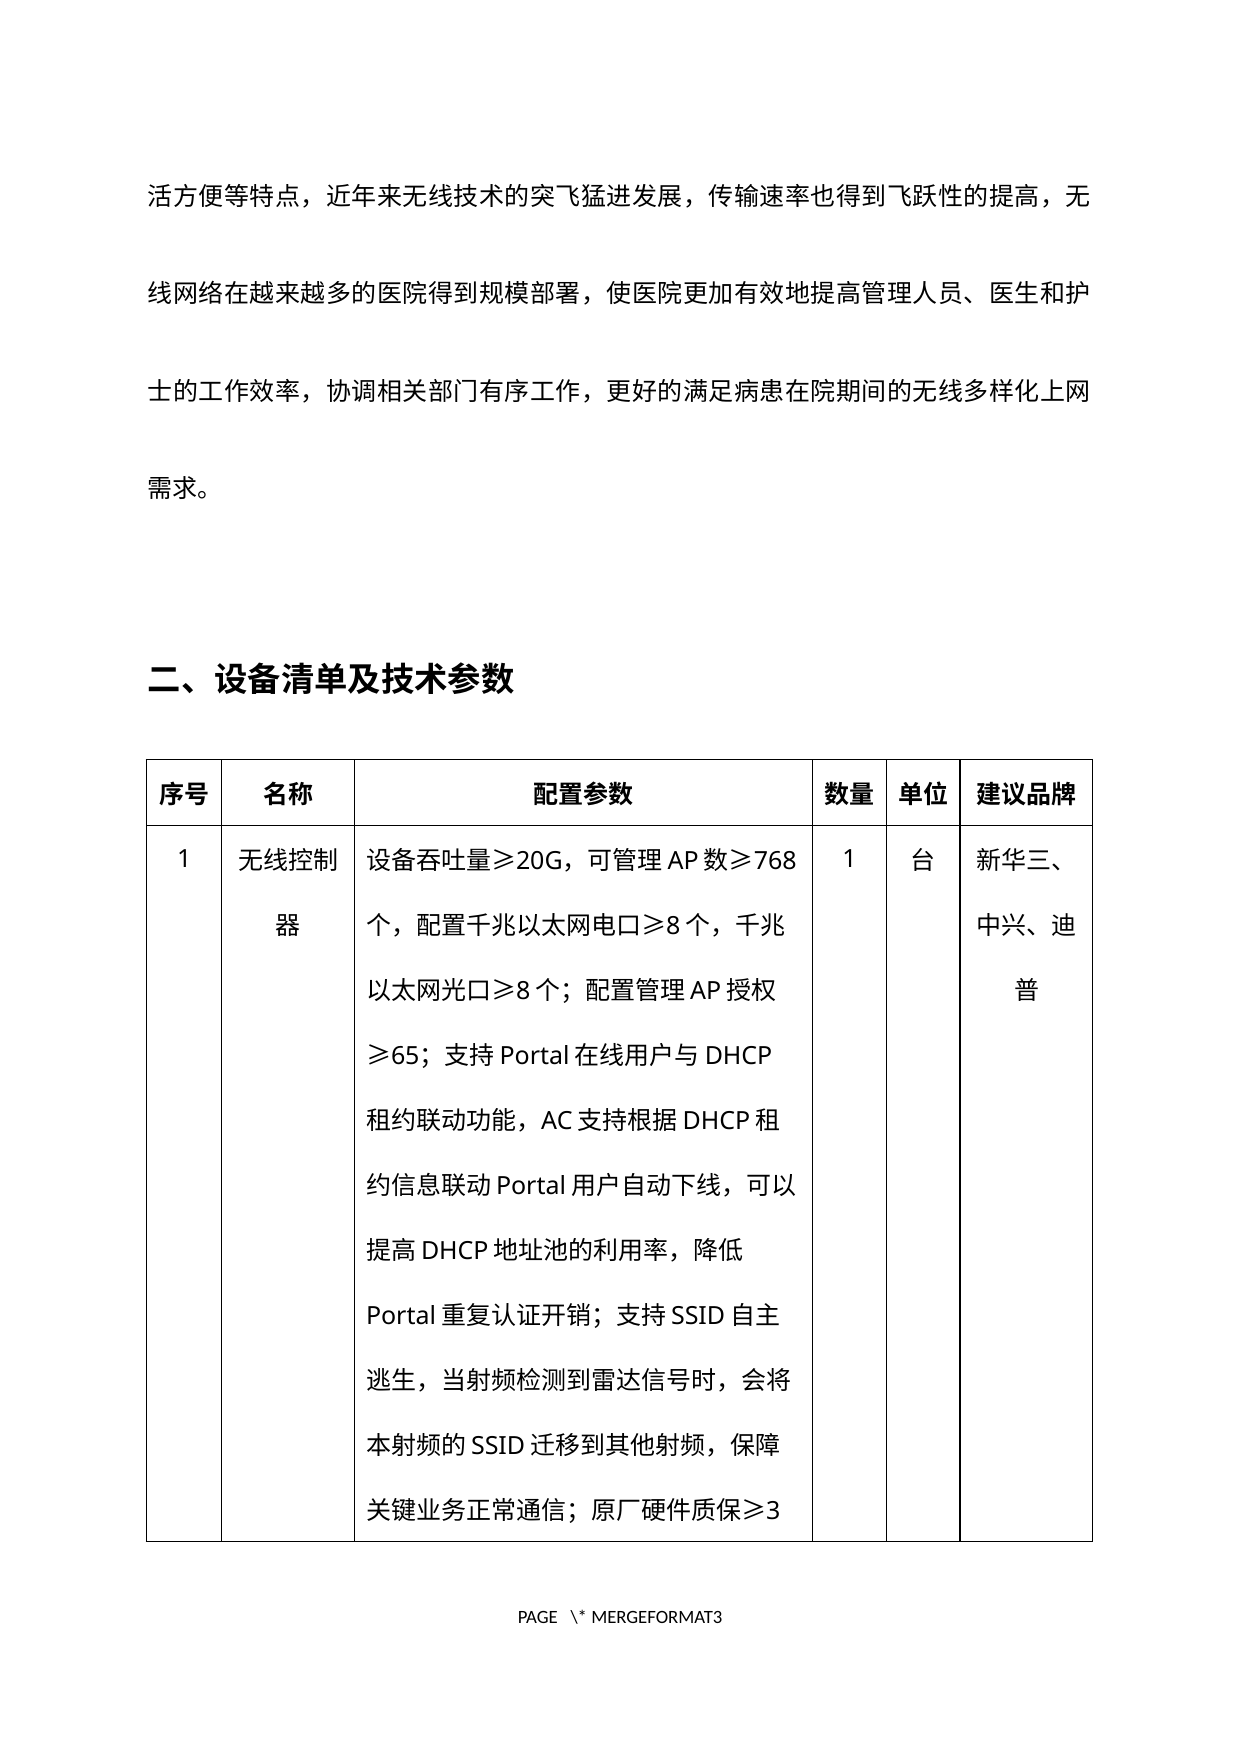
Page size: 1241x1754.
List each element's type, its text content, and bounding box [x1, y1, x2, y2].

table_header 单位 [887, 760, 959, 825]
table_header 名称 [222, 760, 354, 825]
table_header 序号 [147, 760, 221, 825]
table_cell 新华三、中兴、迪普 [961, 826, 1092, 1541]
table_cell 1 [813, 826, 886, 1541]
table_cell 台 [887, 826, 959, 1541]
table_header 配置参数 [355, 760, 812, 825]
table_cell 1 [147, 826, 221, 1541]
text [148, 162, 1092, 519]
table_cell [355, 826, 812, 1541]
table_header 数量 [813, 760, 886, 825]
table_cell 无线控制器 [222, 826, 354, 1541]
table_header 建议品牌 [961, 760, 1092, 825]
text 二、设备清单及技术参数 [148, 644, 1092, 709]
